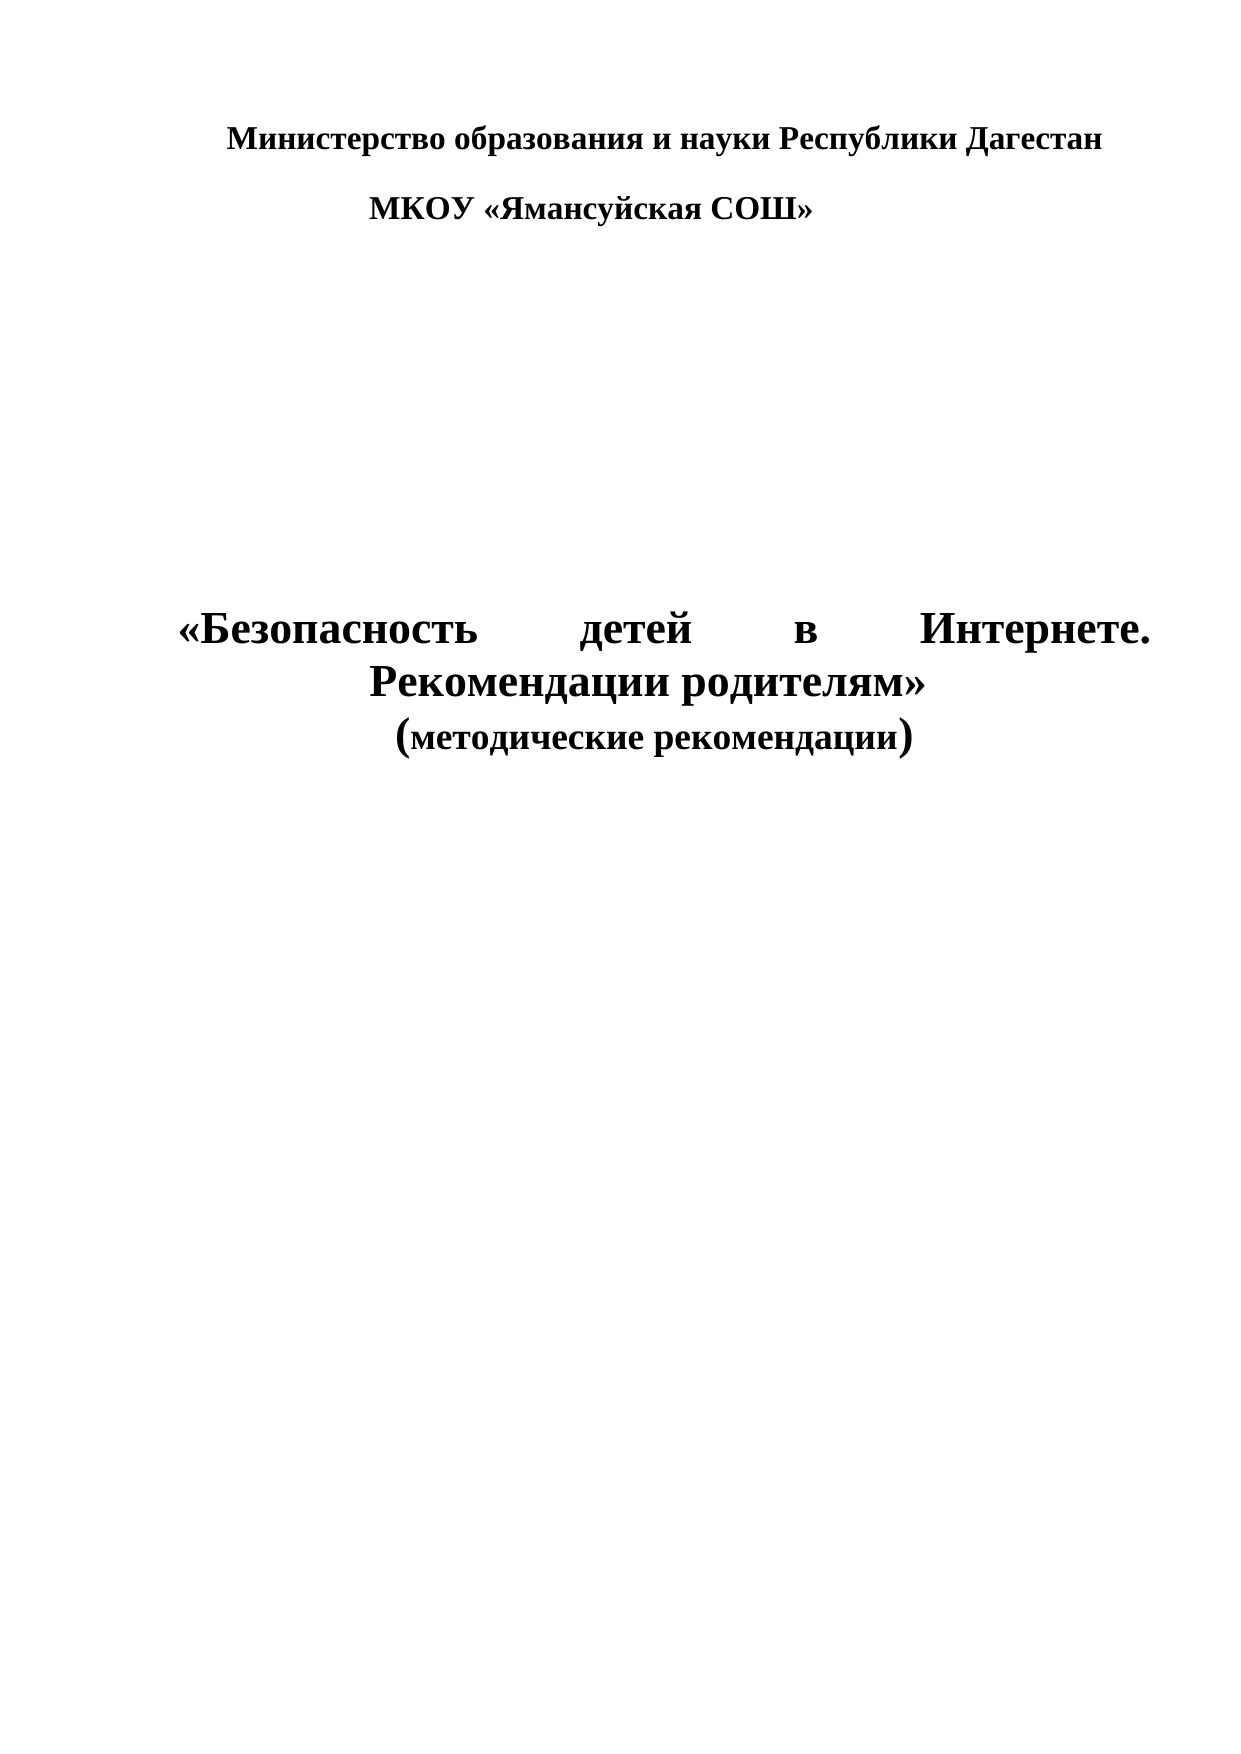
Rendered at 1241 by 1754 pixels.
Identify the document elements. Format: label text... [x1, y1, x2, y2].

text Министерство образования и науки Республики Дагестан [177, 118, 1152, 156]
text МКОУ «Ямансуйская СОШ» [177, 188, 1152, 226]
text «Безопасность детей в Интернете. Рекомендации родителям» [177, 601, 1152, 706]
text (методические рекомендации) [177, 706, 1152, 759]
